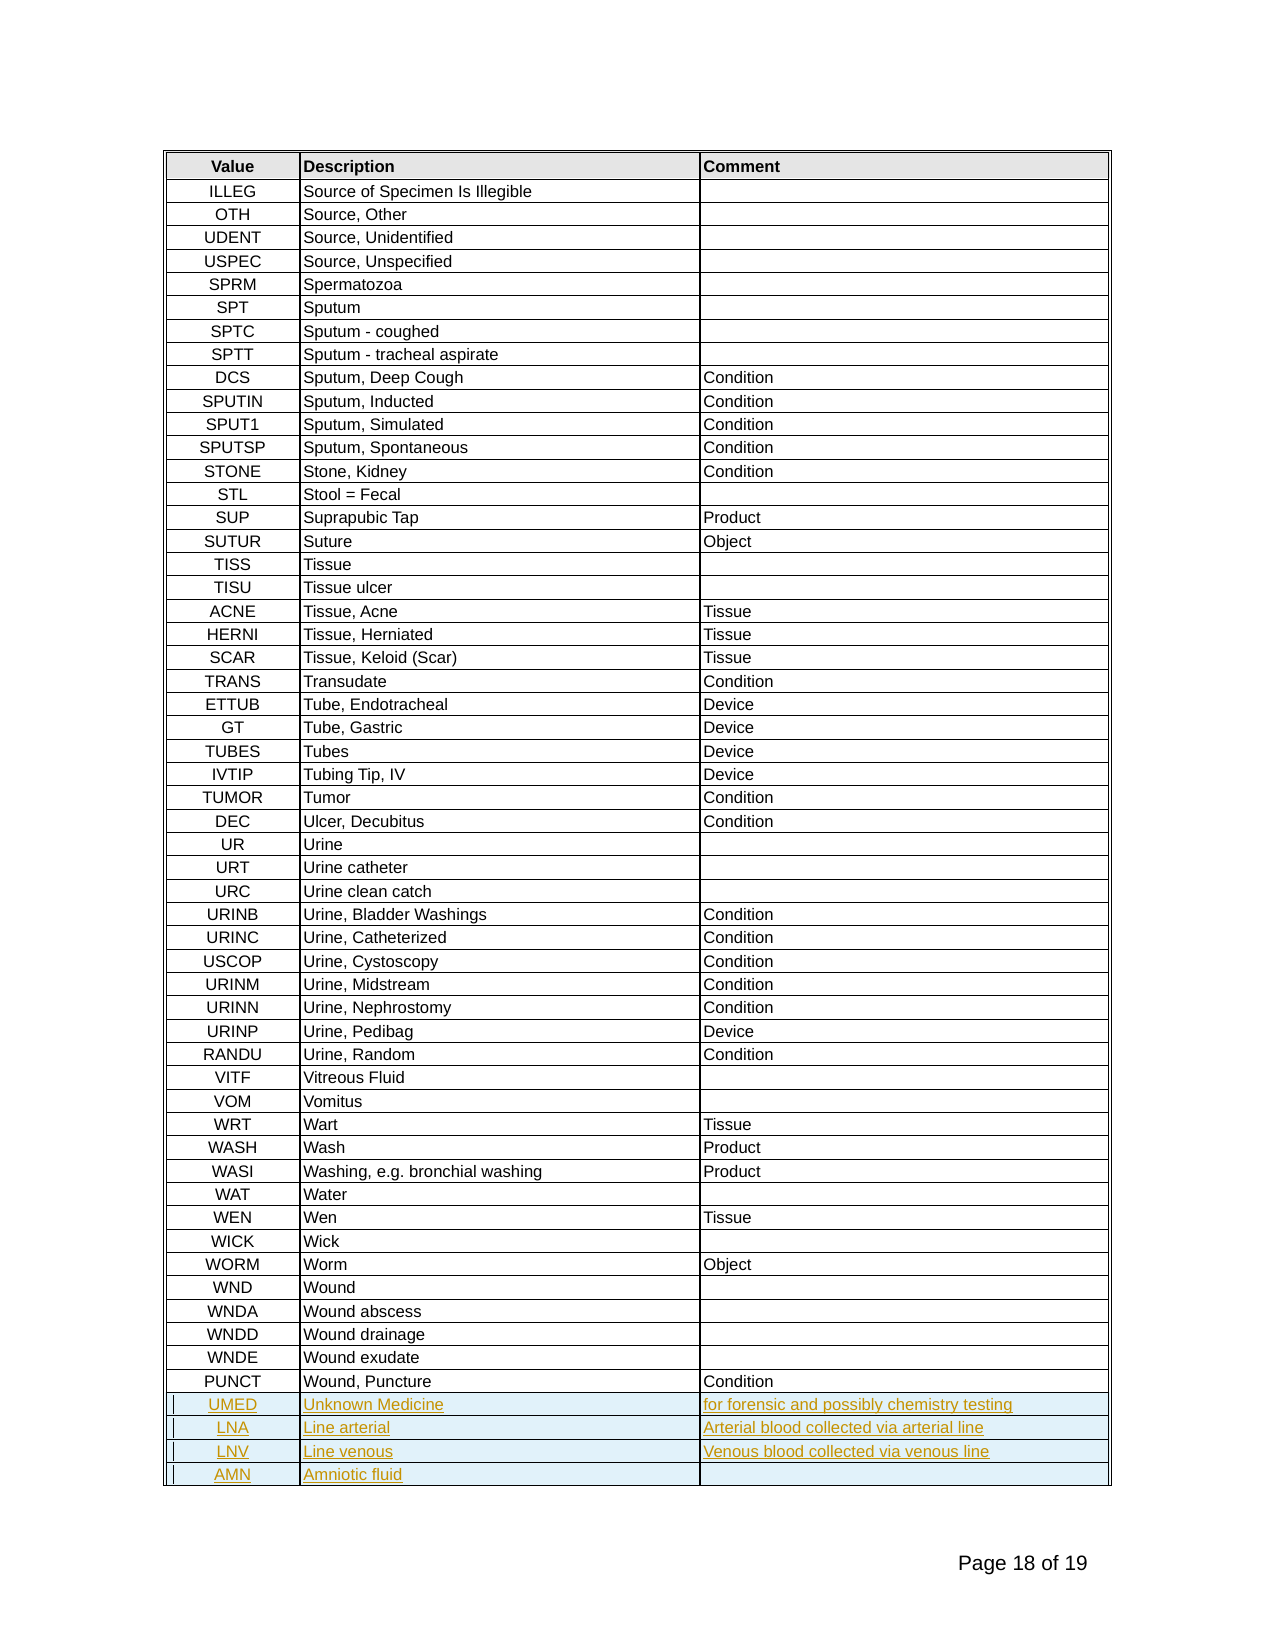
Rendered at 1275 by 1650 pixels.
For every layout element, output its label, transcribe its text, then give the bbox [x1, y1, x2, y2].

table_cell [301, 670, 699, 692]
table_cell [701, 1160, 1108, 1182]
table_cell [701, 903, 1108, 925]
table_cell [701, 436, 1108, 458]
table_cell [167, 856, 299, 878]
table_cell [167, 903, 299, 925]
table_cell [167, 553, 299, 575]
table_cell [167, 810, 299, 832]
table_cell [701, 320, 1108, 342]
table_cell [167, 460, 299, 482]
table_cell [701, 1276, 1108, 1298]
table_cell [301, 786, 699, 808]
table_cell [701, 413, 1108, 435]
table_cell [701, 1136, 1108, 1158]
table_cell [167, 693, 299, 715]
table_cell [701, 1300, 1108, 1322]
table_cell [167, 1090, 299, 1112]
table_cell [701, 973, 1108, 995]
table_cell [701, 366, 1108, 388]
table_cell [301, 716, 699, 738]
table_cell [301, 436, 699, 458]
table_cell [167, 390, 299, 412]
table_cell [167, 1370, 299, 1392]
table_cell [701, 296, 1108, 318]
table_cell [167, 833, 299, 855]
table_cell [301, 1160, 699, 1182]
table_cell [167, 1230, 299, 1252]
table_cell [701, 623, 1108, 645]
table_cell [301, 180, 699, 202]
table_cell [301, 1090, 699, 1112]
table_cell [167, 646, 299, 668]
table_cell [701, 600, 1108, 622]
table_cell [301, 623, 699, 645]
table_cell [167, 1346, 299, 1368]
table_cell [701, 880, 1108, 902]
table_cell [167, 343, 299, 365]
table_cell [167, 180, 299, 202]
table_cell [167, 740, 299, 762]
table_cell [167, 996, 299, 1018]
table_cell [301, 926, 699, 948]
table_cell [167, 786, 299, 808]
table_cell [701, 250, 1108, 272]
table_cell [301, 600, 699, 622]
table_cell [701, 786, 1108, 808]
table_header Value [167, 153, 299, 178]
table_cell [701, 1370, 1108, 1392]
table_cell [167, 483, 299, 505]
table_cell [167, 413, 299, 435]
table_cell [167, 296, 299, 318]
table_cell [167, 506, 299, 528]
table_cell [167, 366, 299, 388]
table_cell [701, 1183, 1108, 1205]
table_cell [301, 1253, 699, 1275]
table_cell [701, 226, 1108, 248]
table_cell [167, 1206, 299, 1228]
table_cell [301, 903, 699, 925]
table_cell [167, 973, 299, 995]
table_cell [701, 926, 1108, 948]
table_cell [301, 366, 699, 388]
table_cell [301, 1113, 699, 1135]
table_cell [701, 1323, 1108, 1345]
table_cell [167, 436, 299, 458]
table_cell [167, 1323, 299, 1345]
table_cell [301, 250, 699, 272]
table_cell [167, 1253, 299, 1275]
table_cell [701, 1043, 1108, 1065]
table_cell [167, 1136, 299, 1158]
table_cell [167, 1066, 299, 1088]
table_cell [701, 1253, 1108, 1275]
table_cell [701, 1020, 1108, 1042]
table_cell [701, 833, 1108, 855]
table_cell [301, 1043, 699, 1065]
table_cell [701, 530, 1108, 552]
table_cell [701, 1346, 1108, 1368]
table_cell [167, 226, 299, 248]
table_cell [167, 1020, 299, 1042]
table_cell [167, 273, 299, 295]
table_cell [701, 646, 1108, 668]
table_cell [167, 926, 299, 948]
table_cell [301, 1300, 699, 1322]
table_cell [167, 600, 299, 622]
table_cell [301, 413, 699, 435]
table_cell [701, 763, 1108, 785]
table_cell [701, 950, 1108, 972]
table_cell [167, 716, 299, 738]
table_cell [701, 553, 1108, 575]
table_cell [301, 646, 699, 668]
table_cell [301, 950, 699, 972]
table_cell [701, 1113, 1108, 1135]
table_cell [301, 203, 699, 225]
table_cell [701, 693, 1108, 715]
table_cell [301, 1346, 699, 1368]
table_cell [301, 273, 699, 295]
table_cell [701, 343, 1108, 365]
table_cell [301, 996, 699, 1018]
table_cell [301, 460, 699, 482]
table_header Comment [701, 153, 1108, 178]
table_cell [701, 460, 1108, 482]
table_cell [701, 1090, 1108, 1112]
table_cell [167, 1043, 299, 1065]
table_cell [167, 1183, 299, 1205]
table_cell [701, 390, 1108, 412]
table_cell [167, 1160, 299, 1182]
table_header Description [301, 153, 699, 178]
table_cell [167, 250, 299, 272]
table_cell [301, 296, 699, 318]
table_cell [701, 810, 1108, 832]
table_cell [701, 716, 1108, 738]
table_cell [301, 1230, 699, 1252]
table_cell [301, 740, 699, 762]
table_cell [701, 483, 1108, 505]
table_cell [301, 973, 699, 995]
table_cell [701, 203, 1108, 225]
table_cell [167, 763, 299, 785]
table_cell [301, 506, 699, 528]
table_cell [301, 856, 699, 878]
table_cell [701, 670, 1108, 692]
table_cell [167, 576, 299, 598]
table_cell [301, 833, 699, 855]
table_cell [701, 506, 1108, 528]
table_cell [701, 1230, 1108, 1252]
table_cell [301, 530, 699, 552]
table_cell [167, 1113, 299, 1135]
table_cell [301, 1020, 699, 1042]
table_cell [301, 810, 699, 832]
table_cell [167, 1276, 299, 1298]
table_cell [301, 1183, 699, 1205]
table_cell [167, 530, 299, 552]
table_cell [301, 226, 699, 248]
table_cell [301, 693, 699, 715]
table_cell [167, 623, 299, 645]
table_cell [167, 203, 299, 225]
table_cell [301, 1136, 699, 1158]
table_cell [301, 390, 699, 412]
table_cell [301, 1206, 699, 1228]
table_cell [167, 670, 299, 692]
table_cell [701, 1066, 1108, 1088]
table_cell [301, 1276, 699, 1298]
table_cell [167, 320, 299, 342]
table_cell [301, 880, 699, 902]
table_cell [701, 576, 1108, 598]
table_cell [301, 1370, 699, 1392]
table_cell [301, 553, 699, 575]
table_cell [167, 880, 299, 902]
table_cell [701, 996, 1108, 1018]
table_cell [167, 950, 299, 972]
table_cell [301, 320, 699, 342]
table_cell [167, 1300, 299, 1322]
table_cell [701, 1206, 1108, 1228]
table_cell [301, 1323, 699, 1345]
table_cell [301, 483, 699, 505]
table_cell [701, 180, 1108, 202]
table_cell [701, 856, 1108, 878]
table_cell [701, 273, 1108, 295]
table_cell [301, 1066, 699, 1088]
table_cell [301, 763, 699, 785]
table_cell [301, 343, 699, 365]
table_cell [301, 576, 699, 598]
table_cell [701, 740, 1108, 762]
